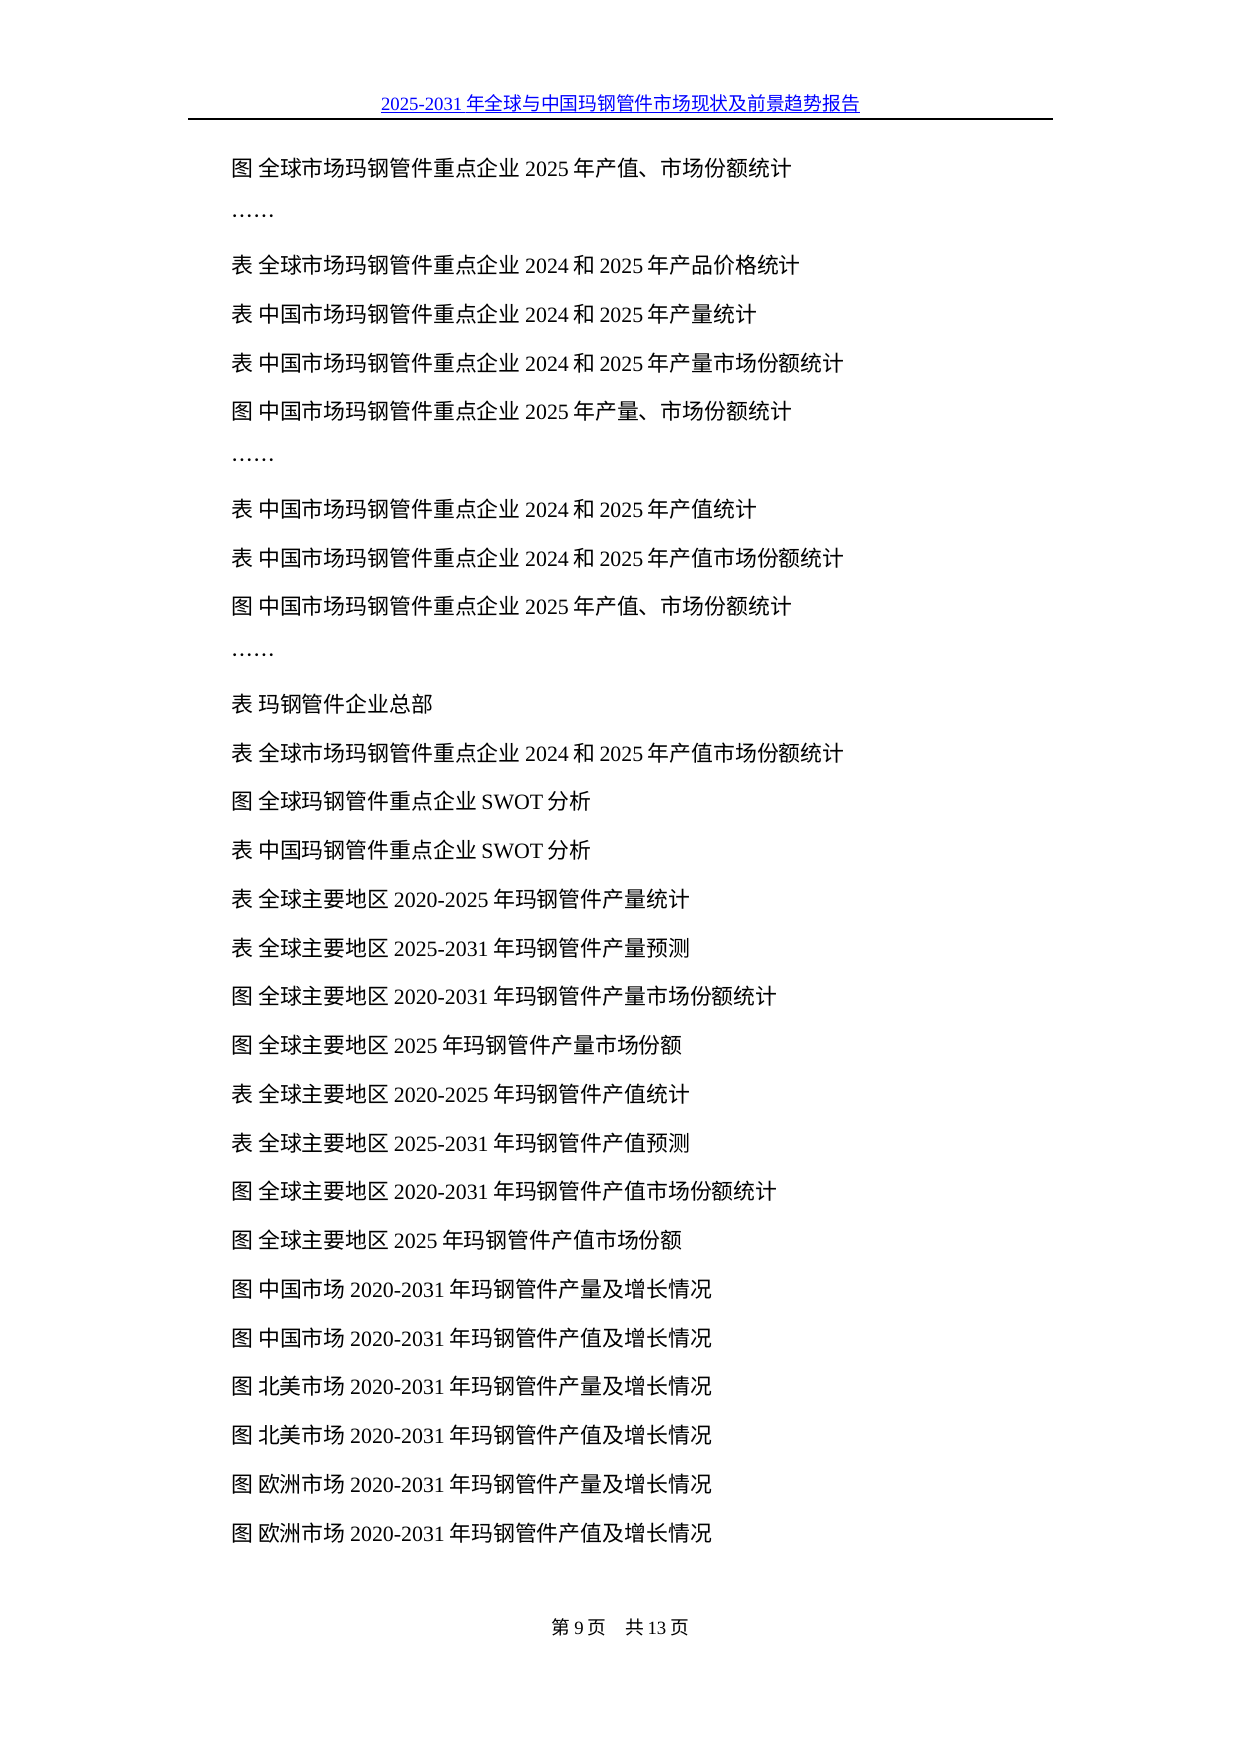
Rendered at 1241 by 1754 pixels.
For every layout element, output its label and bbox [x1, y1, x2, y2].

text [187, 150, 1053, 1548]
